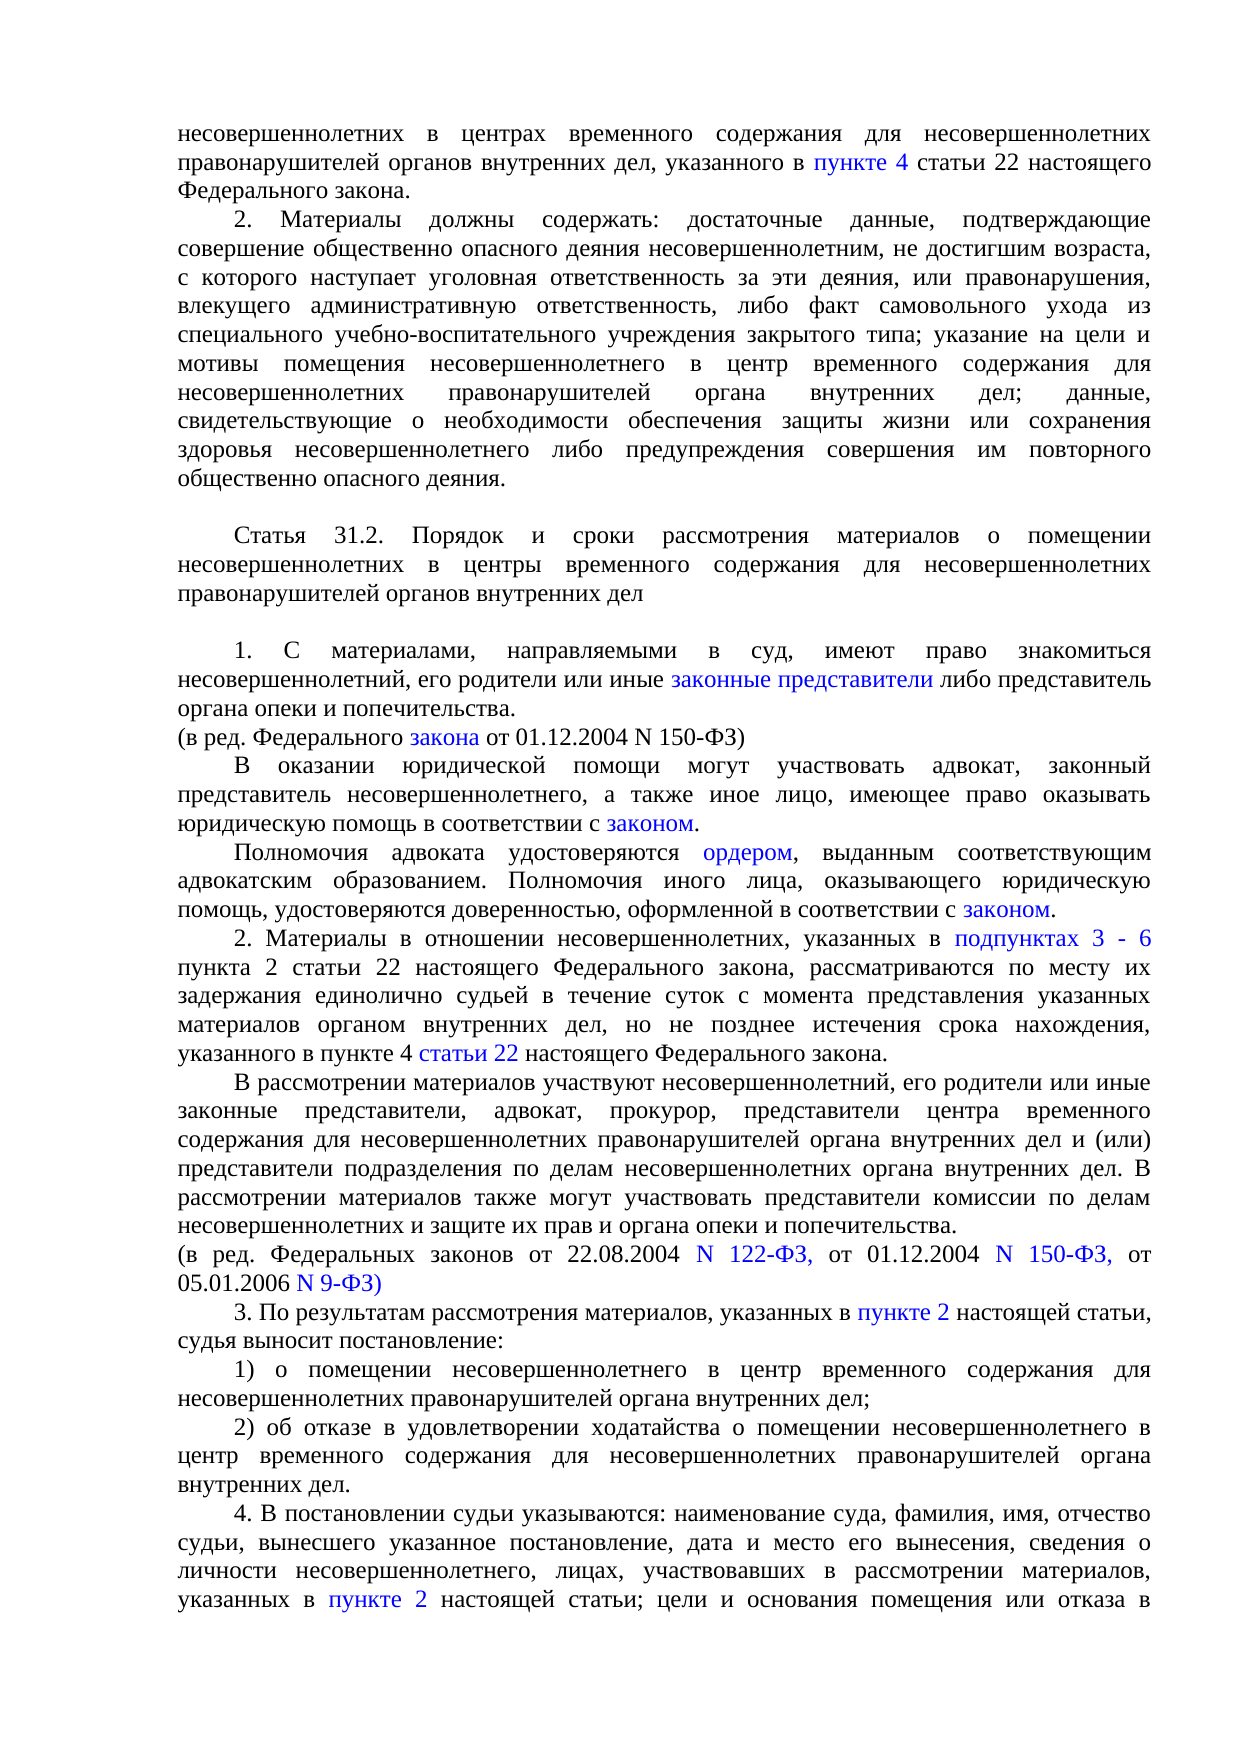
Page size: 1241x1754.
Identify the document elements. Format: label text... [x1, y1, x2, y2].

text 2) об отказе в удовлетворении ходатайства о помещении несовершеннолетнего в центр временного содержания для несовершеннолетних правонарушителей органа внутренних дел. [177, 1412, 1152, 1498]
text 1) о помещении несовершеннолетнего в центр временного содержания для несовершеннолетних правонарушителей органа внутренних дел; [177, 1354, 1152, 1412]
text (в ред. Федеральных законов от 22.08.2004 N 122-ФЗ, от 01.12.2004 N 150-ФЗ, от 05.01.2006 N 9-ФЗ) [177, 1239, 1152, 1297]
text В оказании юридической помощи могут участвовать адвокат, законный представитель несовершеннолетнего, а также иное лицо, имеющее право оказывать юридическую помощь в соответствии с законом. [177, 751, 1152, 837]
text (в ред. Федерального закона от 01.12.2004 N 150-ФЗ) [177, 722, 1152, 751]
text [177, 118, 1152, 204]
text 2. Материалы в отношении несовершеннолетних, указанных в подпунктах 3 - 6 пункта 2 статьи 22 настоящего Федерального закона, рассматриваются по месту их задержания единолично судьей в течение суток с момента представления указанных материалов органом внутренних дел, но не позднее истечения срока нахождения, указанного в пункте 4 статьи 22 настоящего Федерального закона. [177, 923, 1152, 1067]
text 3. По результатам рассмотрения материалов, указанных в пункте 2 настоящей статьи, судья выносит постановление: [177, 1297, 1152, 1354]
text 1. С материалами, направляемыми в суд, имеют право знакомиться несовершеннолетний, его родители или иные законные представители либо представитель органа опеки и попечительства. [177, 636, 1152, 722]
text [177, 1498, 1152, 1613]
text Полномочия адвоката удостоверяются ордером, выданным соответствующим адвокатским образованием. Полномочия иного лица, оказывающего юридическую помощь, удостоверяются доверенностью, оформленной в соответствии с законом. [177, 837, 1152, 923]
text 2. Материалы должны содержать: достаточные данные, подтверждающие совершение общественно опасного деяния несовершеннолетним, не достигшим возраста, с которого наступает уголовная ответственность за эти деяния, или правонарушения, влекущего административную ответственность, либо факт самовольного ухода из специального учебно-воспитательного учреждения закрытого типа; указание на цели и мотивы помещения несовершеннолетнего в центр временного содержания для несовершеннолетних правонарушителей органа внутренних дел; данные, свидетельствующие о необходимости обеспечения защиты жизни или сохранения здоровья несовершеннолетнего либо предупреждения совершения им повторного общественно опасного деяния. [177, 204, 1152, 492]
text В рассмотрении материалов участвуют несовершеннолетний, его родители или иные законные представители, адвокат, прокурор, представители центра временного содержания для несовершеннолетних правонарушителей органа внутренних дел и (или) представители подразделения по делам несовершеннолетних органа внутренних дел. В рассмотрении материалов также могут участвовать представители комиссии по делам несовершеннолетних и защите их прав и органа опеки и попечительства. [177, 1067, 1152, 1239]
text Статья 31.2. Порядок и сроки рассмотрения материалов о помещении несовершеннолетних в центры временного содержания для несовершеннолетних правонарушителей органов внутренних дел [177, 521, 1152, 607]
